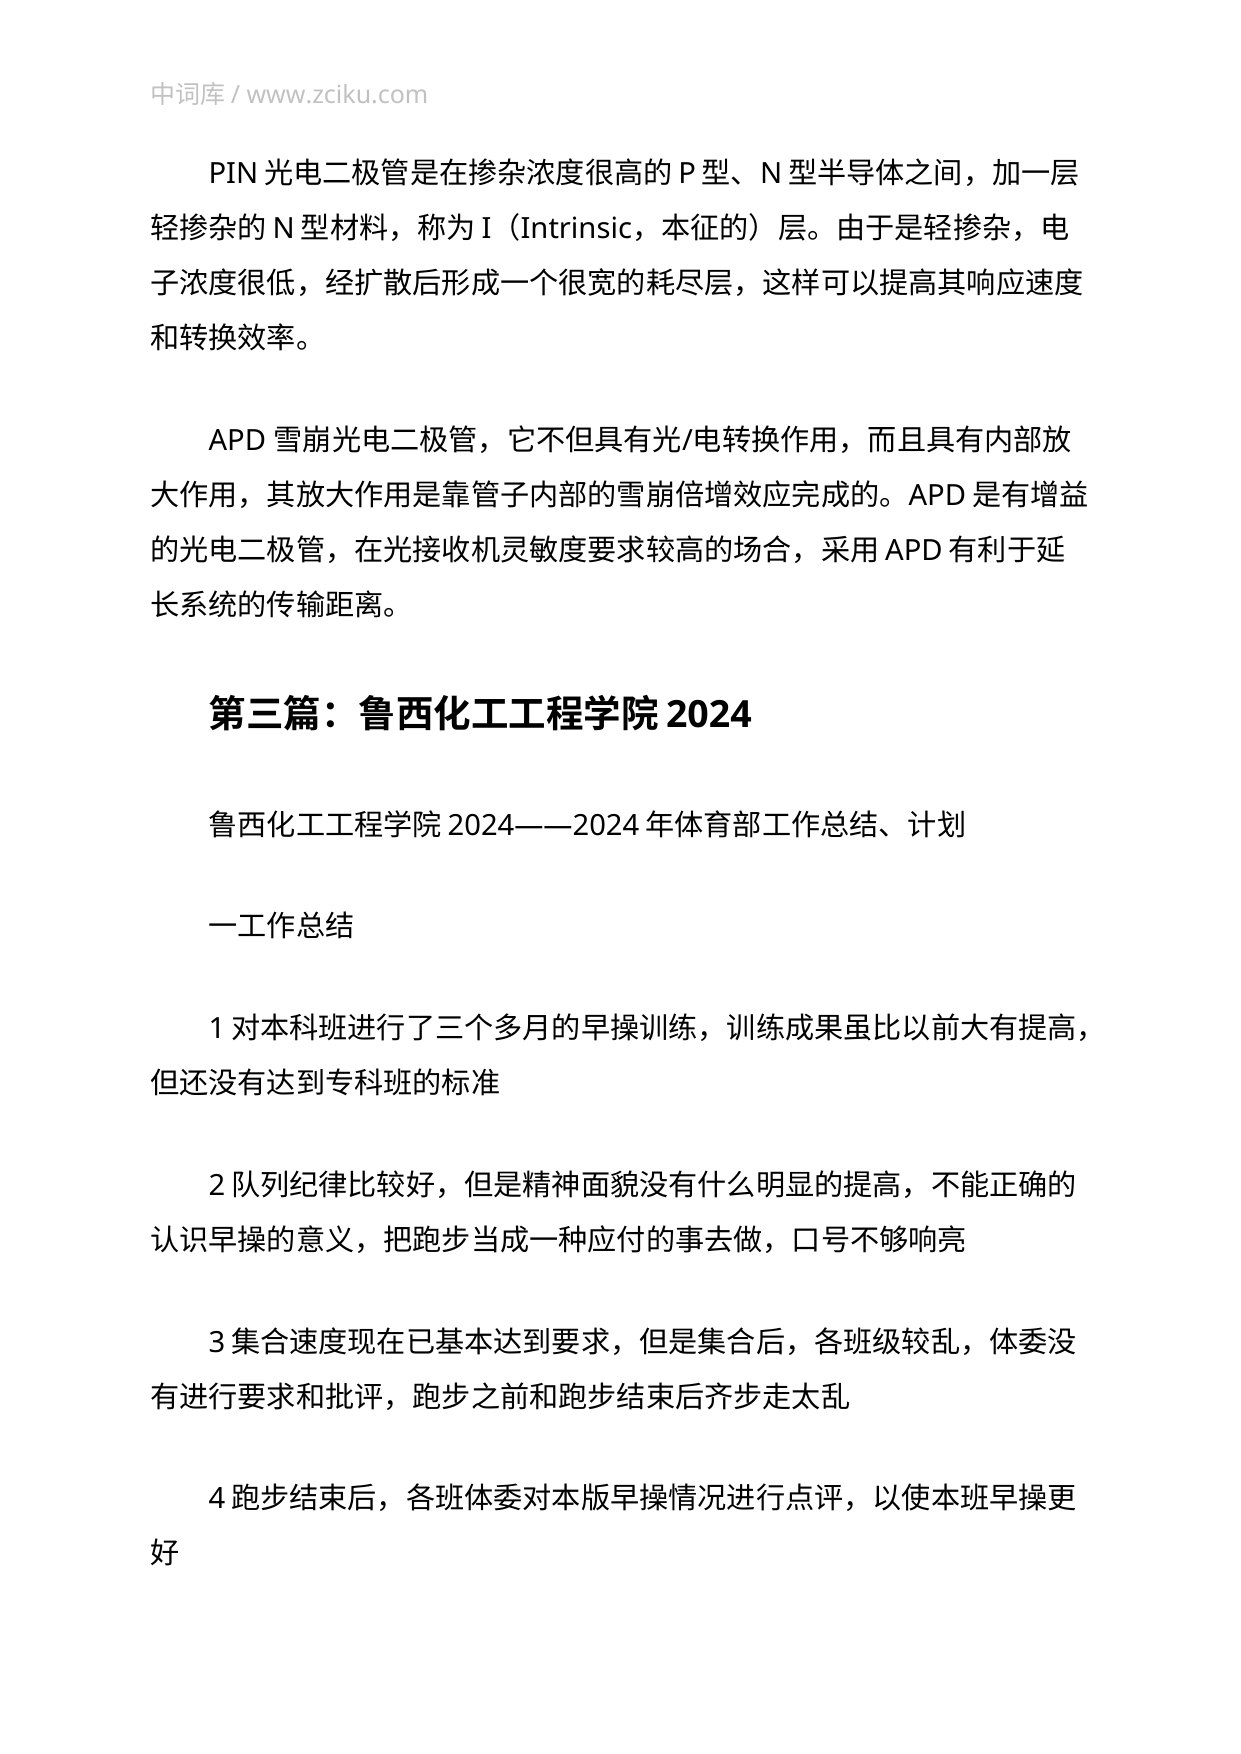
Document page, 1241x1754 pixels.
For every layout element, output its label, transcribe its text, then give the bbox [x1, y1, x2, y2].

text 3集合速度现在已基本达到要求，但是集合后，各班级较乱，体委没有进行要求和批评，跑步之前和跑步结束后齐步走太乱 [150, 1318, 1090, 1416]
text PIN光电二极管是在掺杂浓度很高的P型、N型半导体之间，加一层轻掺杂的N型材料，称为I（Intrinsic，本征的）层。由于是轻掺杂，电子浓度很低，经扩散后形成一个很宽的耗尽层，这样可以提高其响应速度和转换效率。 [150, 150, 1090, 357]
text 鲁西化工工程学院2024——2024年体育部工作总结、计划 [150, 801, 1090, 843]
text 第三篇：鲁西化工工程学院2024 [150, 683, 1090, 738]
text APD 雪崩光电二极管，它不但具有光/电转换作用，而且具有内部放大作用，其放大作用是靠管子内部的雪崩倍增效应完成的。APD是有增益的光电二极管，在光接收机灵敏度要求较高的场合，采用APD有利于延长系统的传输距离。 [150, 417, 1090, 624]
text 2队列纪律比较好，但是精神面貌没有什么明显的提高，不能正确的认识早操的意义，把跑步当成一种应付的事去做，口号不够响亮 [150, 1162, 1090, 1259]
text 一工作总结 [150, 903, 1090, 945]
text 1对本科班进行了三个多月的早操训练，训练成果虽比以前大有提高，但还没有达到专科班的标准 [150, 1005, 1090, 1102]
text 4跑步结束后，各班体委对本版早操情况进行点评，以使本班早操更好 [150, 1475, 1090, 1572]
